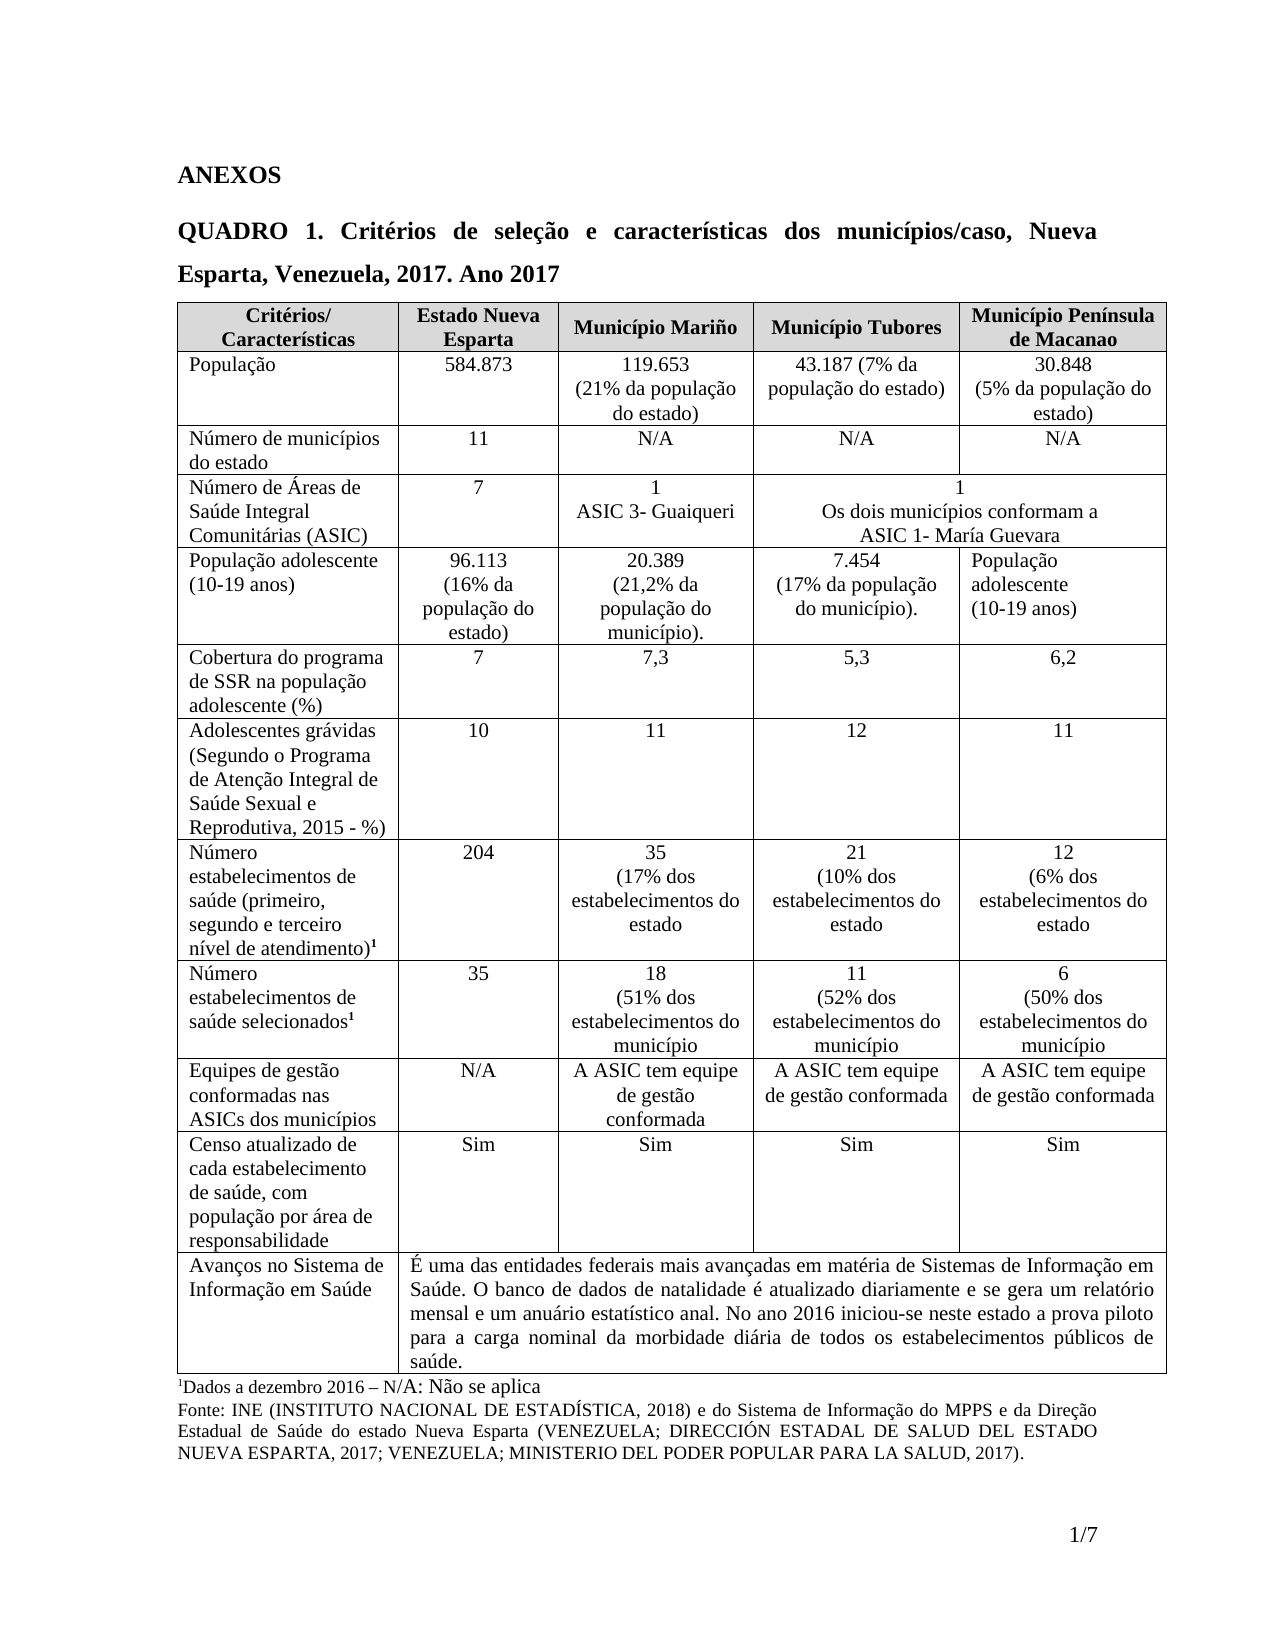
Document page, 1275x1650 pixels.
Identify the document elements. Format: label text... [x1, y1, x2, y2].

table_cell 12 (6% dos estabelecimentos do estado [960, 840, 1166, 960]
table_cell 10 [399, 719, 558, 839]
table_cell Número estabelecimentos de saúde selecionados1 [178, 961, 398, 1057]
table_cell Equipes de gestão conformadas nas ASICs dos municípios [178, 1059, 398, 1131]
table_cell 20.389 (21,2% da população do município). [559, 548, 753, 644]
table_cell 35 (17% dos estabelecimentos do estado [559, 840, 753, 960]
table_cell 11 [960, 719, 1166, 839]
table_cell A ASIC tem equipe de gestão conformada [754, 1059, 959, 1131]
table_header Critérios/ Características [178, 303, 398, 351]
table_cell 96.113 (16% da população do estado) [399, 548, 558, 644]
table_cell N/A [399, 1059, 558, 1131]
table_cell População [178, 352, 398, 424]
table_cell Censo atualizado de cada estabelecimento de saúde, com população por área de responsabilidade [178, 1132, 398, 1252]
text Fonte: INE (INSTITUTO NACIONAL DE ESTADÍSTICA, 2018) e do Sistema de Informação do MPPS e da Direção Estadual de Saúde do estado Nueva Esparta (VENEZUELA; DIRECCIÓN ESTADAL DE SALUD DEL ESTADO NUEVA ESPARTA, 2017; VENEZUELA; MINISTERIO DEL PODER POPULAR PARA LA SALUD, 2017). [177, 1398, 1098, 1463]
table_header Município Mariño [559, 303, 753, 351]
table_cell 6,2 [960, 645, 1166, 717]
table_cell Adolescentes grávidas (Segundo o Programa de Atenção Integral de Saúde Sexual e Reprodutiva, 2015 - %) [178, 719, 398, 839]
table_cell Avanços no Sistema de Informação em Saúde [178, 1253, 398, 1373]
table_cell 584.873 [399, 352, 558, 424]
table_cell Número de municípios do estado [178, 426, 398, 474]
table_cell 11 [559, 719, 753, 839]
table_cell 7,3 [559, 645, 753, 717]
table_cell 1 ASIC 3- Guaiqueri [559, 475, 753, 547]
table_cell 35 [399, 961, 558, 1057]
table_cell N/A [754, 426, 959, 474]
table_cell Sim [399, 1132, 558, 1252]
table_cell É uma das entidades federais mais avançadas em matéria de Sistemas de Informação em Saúde. O banco de dados de natalidade é atualizado diariamente e se gera um relatório mensal e um anuário estatístico anal. No ano 2016 iniciou-se neste estado a prova piloto para a carga nominal da morbidade diária de todos os estabelecimentos públicos de saúde. [399, 1253, 1166, 1373]
table_cell Sim [754, 1132, 959, 1252]
text ANEXOS [177, 160, 1098, 189]
table_cell Sim [960, 1132, 1166, 1252]
table_cell 11 [399, 426, 558, 474]
table_cell 18 (51% dos estabelecimentos do município [559, 961, 753, 1057]
table_cell 21 (10% dos estabelecimentos do estado [754, 840, 959, 960]
text QUADRO 1. Critérios de seleção e características dos municípios/caso, Nueva Esparta, Venezuela, 2017. Ano 2017 [177, 216, 1098, 288]
table_cell 5,3 [754, 645, 959, 717]
table_cell A ASIC tem equipe de gestão conformada [960, 1059, 1166, 1131]
table_cell Sim [559, 1132, 753, 1252]
table_cell Número de Áreas de Saúde Integral Comunitárias (ASIC) [178, 475, 398, 547]
text 1Dados a dezembro 2016 – N/A: Não se aplica [177, 1374, 1098, 1398]
table_cell 6 (50% dos estabelecimentos do município [960, 961, 1166, 1057]
table_cell 7 [399, 645, 558, 717]
table_cell População adolescente (10-19 anos) [960, 548, 1166, 644]
table_cell 1 Os dois municípios conformam a ASIC 1- María Guevara [754, 475, 1166, 547]
table_cell N/A [559, 426, 753, 474]
table_cell 12 [754, 719, 959, 839]
table_cell Cobertura do programa de SSR na população adolescente (%) [178, 645, 398, 717]
table_cell 7.454 (17% da população do município). [754, 548, 959, 644]
table_cell 7 [399, 475, 558, 547]
table_cell N/A [960, 426, 1166, 474]
table_header Município Península de Macanao [960, 303, 1166, 351]
table_cell 11 (52% dos estabelecimentos do município [754, 961, 959, 1057]
table_cell 204 [399, 840, 558, 960]
table_cell Número estabelecimentos de saúde (primeiro, segundo e terceiro nível de atendimento)1 [178, 840, 398, 960]
table_header Município Tubores [754, 303, 959, 351]
table_header Estado Nueva Esparta [399, 303, 558, 351]
table_cell População adolescente (10-19 anos) [178, 548, 398, 644]
table_cell 30.848 (5% da população do estado) [960, 352, 1166, 424]
table_cell 43.187 (7% da população do estado) [754, 352, 959, 424]
table_cell A ASIC tem equipe de gestão conformada [559, 1059, 753, 1131]
table_cell 119.653 (21% da população do estado) [559, 352, 753, 424]
